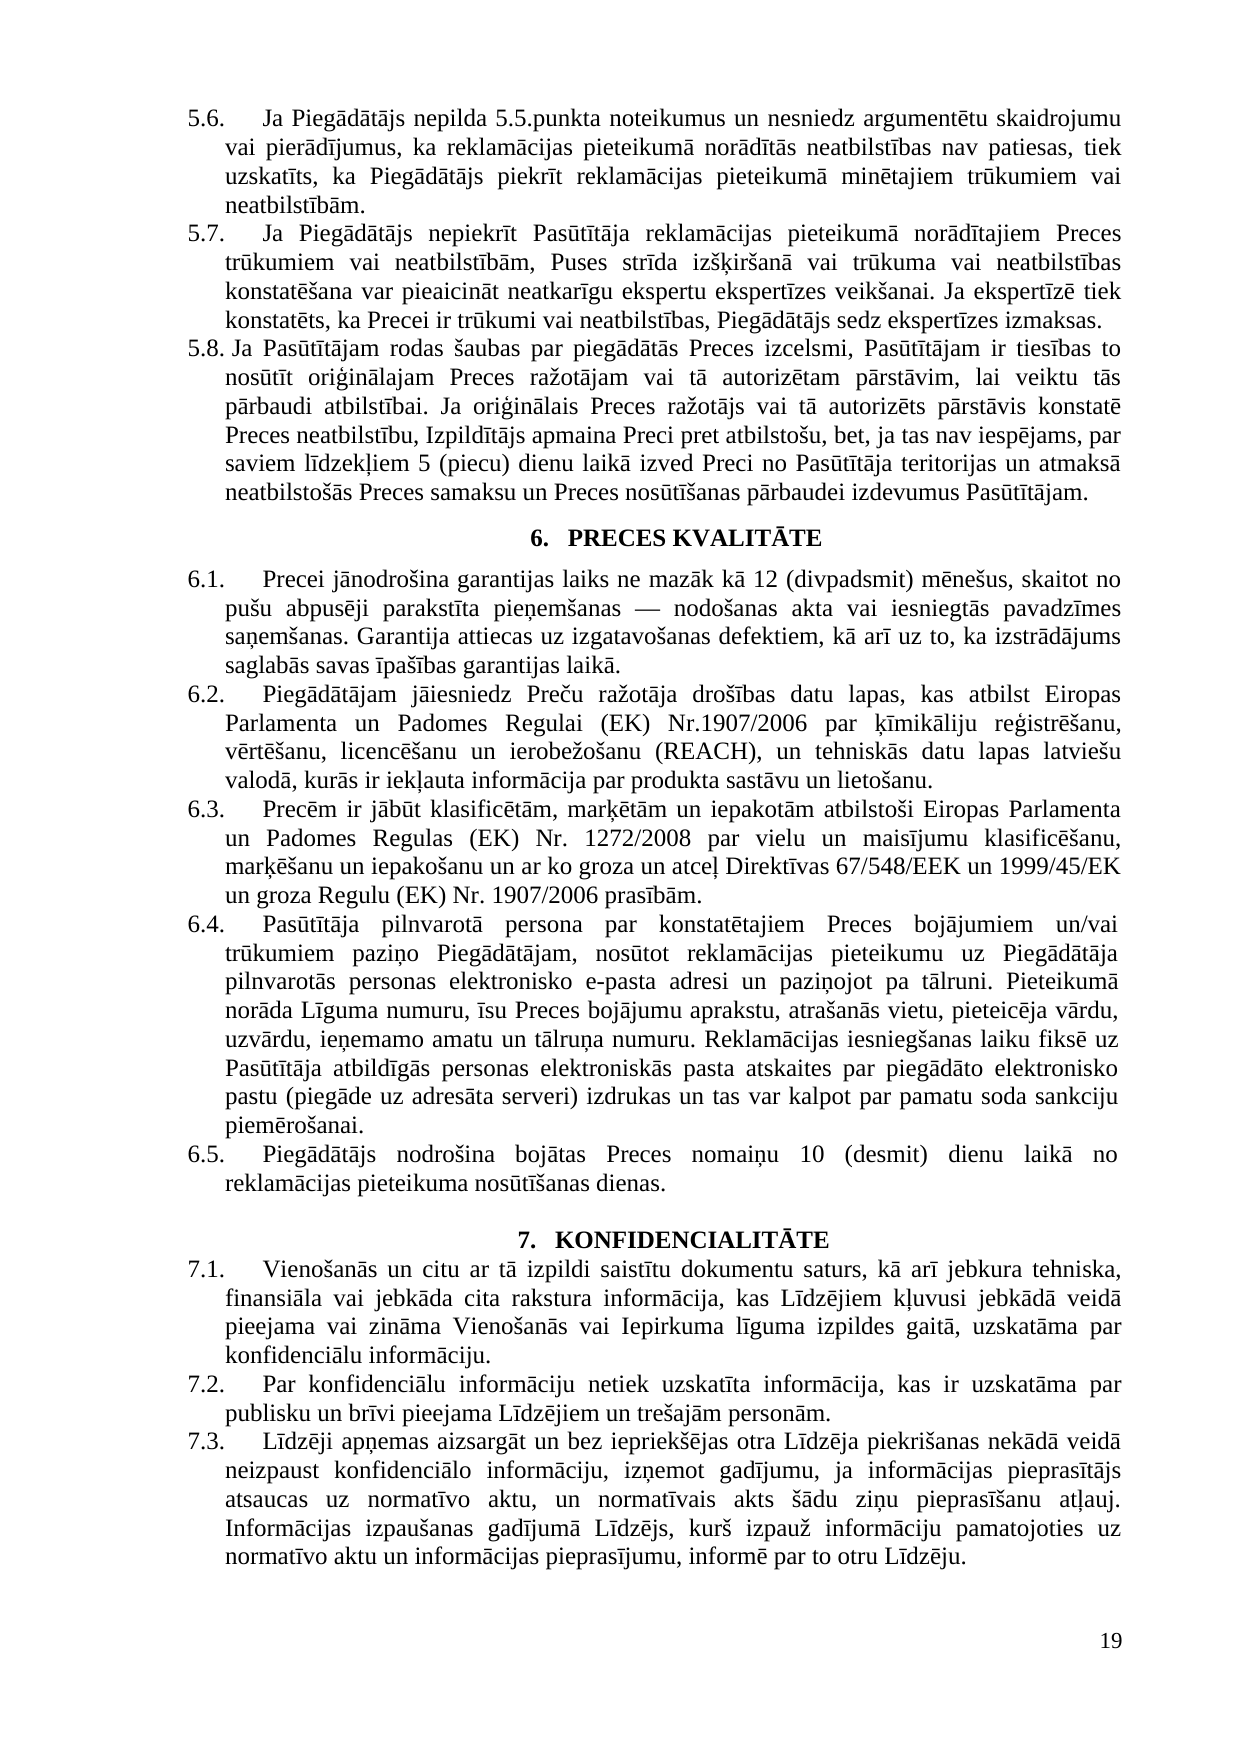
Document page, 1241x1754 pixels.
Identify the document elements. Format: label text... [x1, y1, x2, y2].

list Ja Piegādātājs nepiekrīt Pasūtītāja reklamācijas pieteikumā norādītajiem Preces trūkumiem vai neatbilstībām, Puses strīda izšķiršanā vai trūkuma vai neatbilstības konstatēšana var pieaicināt neatkarīgu ekspertu ekspertīzes veikšanai. Ja ekspertīzē tiek konstatēts, ka Precei ir trūkumi vai neatbilstības, Piegādātājs sedz ekspertīzes izmaksas. [187, 218, 1122, 333]
list KONFIDENCIALITĀTE [225, 1225, 1122, 1254]
list Vienošanās un citu ar tā izpildi saistītu dokumentu saturs, kā arī jebkura tehniska, finansiāla vai jebkāda cita rakstura informācija, kas Līdzējiem kļuvusi jebkādā veidā pieejama vai zināma Vienošanās vai Iepirkuma līguma izpildes gaitā, uzskatāma par konfidenciālu informāciju. [187, 1254, 1122, 1369]
list Piegādātājs nodrošina bojātas Preces nomaiņu 10 (desmit) dienu laikā no reklamācijas pieteikuma nosūtīšanas dienas. [187, 1139, 1119, 1196]
list Līdzēji apņemas aizsargāt un bez iepriekšējas otra Līdzēja piekrišanas nekādā veidā neizpaust konfidenciālo informāciju, izņemot gadījumu, ja informācijas pieprasītājs atsaucas uz normatīvo aktu, un normatīvais akts šādu ziņu pieprasīšanu atļauj. Informācijas izpaušanas gadījumā Līdzējs, kurš izpauž informāciju pamatojoties uz normatīvo aktu un informācijas pieprasījumu, informē par to otru Līdzēju. [187, 1426, 1122, 1570]
list Piegādātājam jāiesniedz Preču ražotāja drošības datu lapas, kas atbilst Eiropas Parlamenta un Padomes Regulai (EK) Nr.1907/2006 par ķīmikāliju reģistrēšanu, vērtēšanu, licencēšanu un ierobežošanu (REACH), un tehniskās datu lapas latviešu valodā, kurās ir iekļauta informācija par produkta sastāvu un lietošanu. [187, 679, 1122, 794]
list PRECES KVALITĀTE [225, 523, 1128, 551]
list Ja Piegādātājs nepilda 5.5.punkta noteikumus un nesniedz argumentētu skaidrojumu vai pierādījumus, ka reklamācijas pieteikumā norādītās neatbilstības nav patiesas, tiek uzskatīts, ka Piegādātājs piekrīt reklamācijas pieteikumā minētajiem trūkumiem vai neatbilstībām. [187, 103, 1122, 218]
list Precēm ir jābūt klasificētām, marķētām un iepakotām atbilstoši Eiropas Parlamenta un Padomes Regulas (EK) Nr. 1272/2008 par vielu un maisījumu klasificēšanu, marķēšanu un iepakošanu un ar ko groza un atceļ Direktīvas 67/548/EEK un 1999/45/EK un groza Regulu (EK) Nr. 1907/2006 prasībām. [187, 794, 1122, 909]
list Precei jānodrošina garantijas laiks ne mazāk kā 12 (divpadsmit) mēnešus, skaitot no pušu abpusēji parakstīta pieņemšanas — nodošanas akta vai iesniegtās pavadzīmes saņemšanas. Garantija attiecas uz izgatavošanas defektiem, kā arī uz to, ka izstrādājums saglabās savas īpašības garantijas laikā. [187, 564, 1122, 679]
list Par konfidenciālu informāciju netiek uzskatīta informācija, kas ir uzskatāma par publisku un brīvi pieejama Līdzējiem un trešajām personām. [187, 1369, 1122, 1426]
list Pasūtītāja pilnvarotā persona par konstatētajiem Preces bojājumiem un/vai trūkumiem paziņo Piegādātājam, nosūtot reklamācijas pieteikumu uz Piegādātāja pilnvarotās personas elektronisko e-pasta adresi un paziņojot pa tālruni. Pieteikumā norāda Līguma numuru, īsu Preces bojājumu aprakstu, atrašanās vietu, pieteicēja vārdu, uzvārdu, ieņemamo amatu un tālruņa numuru. Reklamācijas iesniegšanas laiku fiksē uz Pasūtītāja atbildīgās personas elektroniskās pasta atskaites par piegādāto elektronisko pastu (piegāde uz adresāta serveri) izdrukas un tas var kalpot par pamatu soda sankciju piemērošanai. [187, 909, 1119, 1139]
list Ja Pasūtītājam rodas šaubas par piegādātās Preces izcelsmi, Pasūtītājam ir tiesības to nosūtīt oriģinālajam Preces ražotājam vai tā autorizētam pārstāvim, lai veiktu tās pārbaudi atbilstībai. Ja oriģinālais Preces ražotājs vai tā autorizēts pārstāvis konstatē Preces neatbilstību, Izpildītājs apmaina Preci pret atbilstošu, bet, ja tas nav iespējams, par saviem līdzekļiem 5 (piecu) dienu laikā izved Preci no Pasūtītāja teritorijas un atmaksā neatbilstošās Preces samaksu un Preces nosūtīšanas pārbaudei izdevumus Pasūtītājam. [187, 333, 1122, 506]
